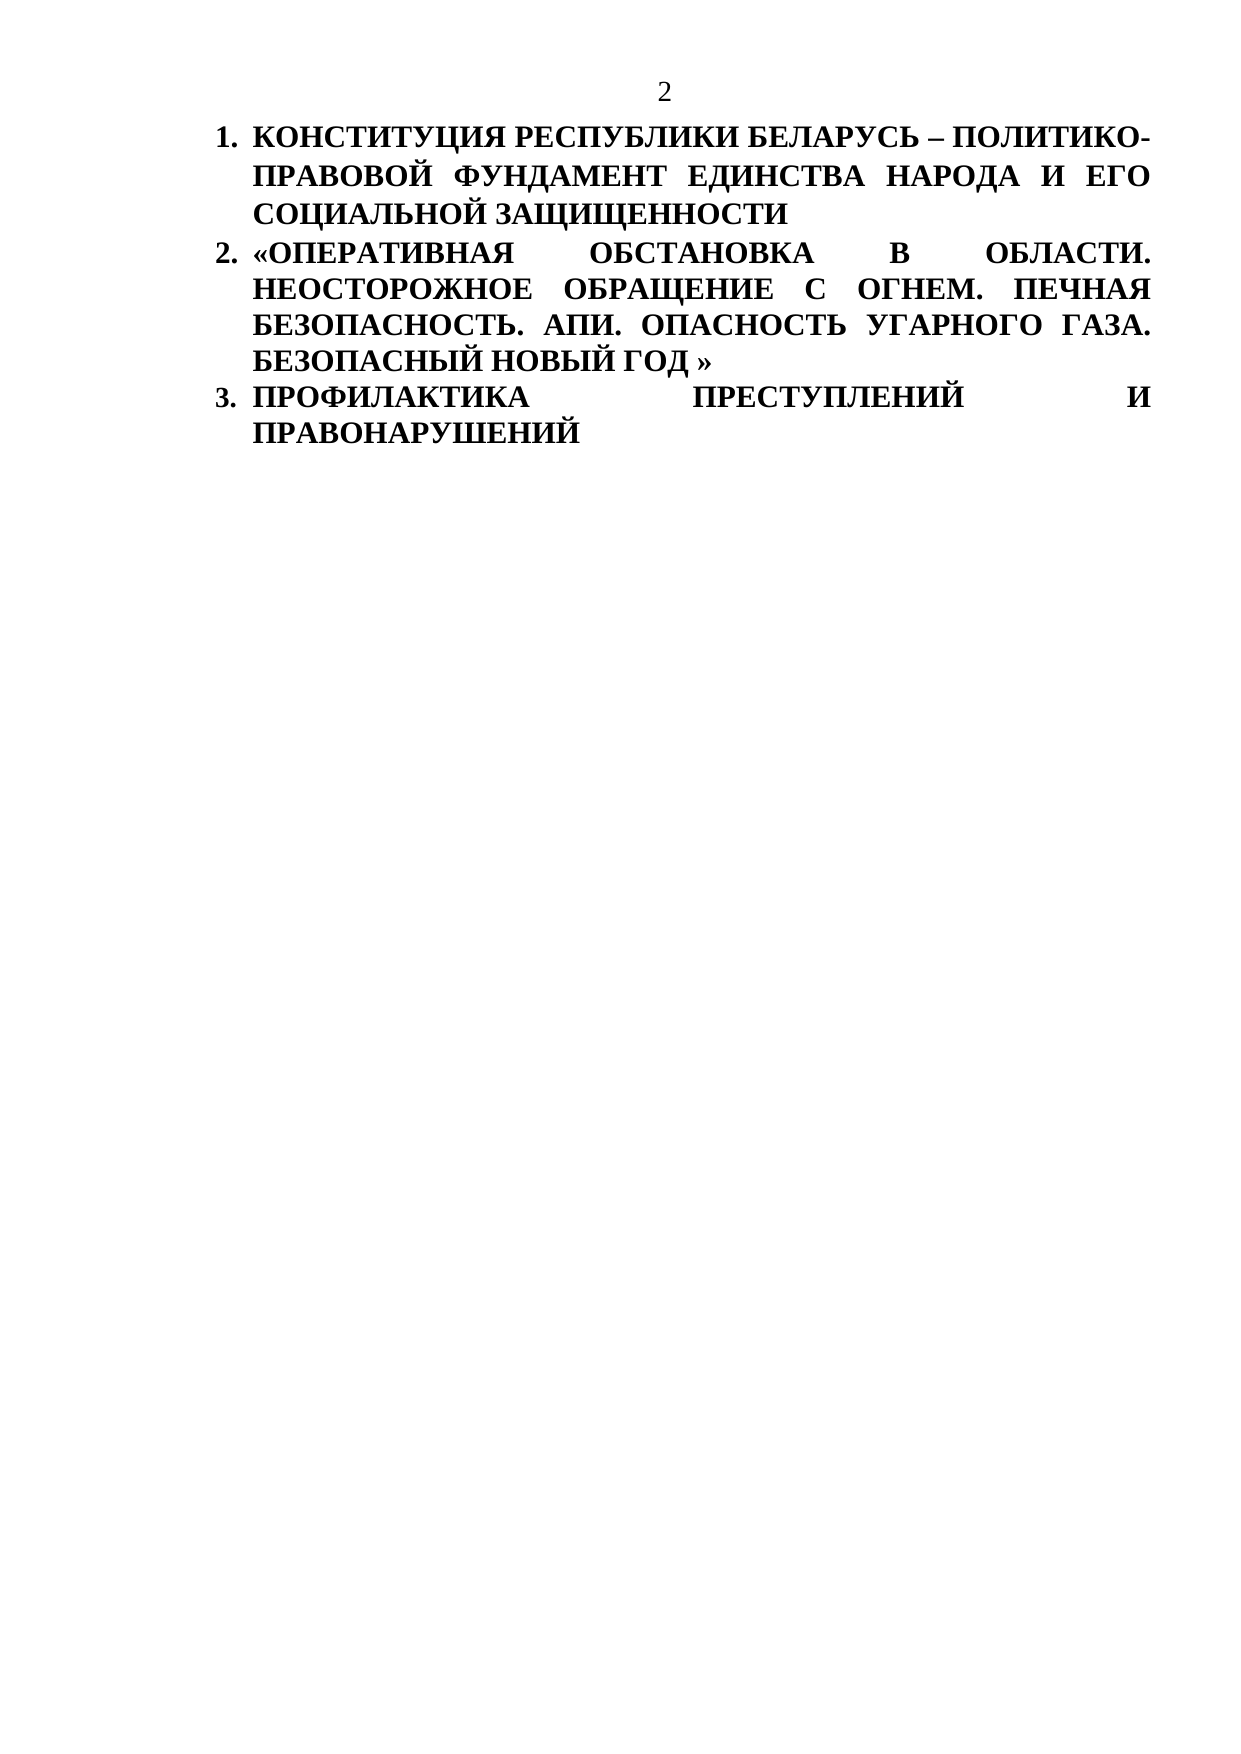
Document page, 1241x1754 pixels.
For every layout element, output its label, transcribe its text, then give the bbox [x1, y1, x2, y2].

list «ОПЕРАТИВНАЯ ОБСТАНОВКА В ОБЛАСТИ. НЕОСТОРОЖНОЕ ОБРАЩЕНИЕ С ОГНЕМ. ПЕЧНАЯ БЕЗОПАСНОСТЬ. АПИ. ОПАСНОСТЬ УГАРНОГО ГАЗА. БЕЗОПАСНЫЙ НОВЫЙ ГОД » [215, 234, 1152, 378]
list КОНСТИТУЦИЯ РЕСПУБЛИКИ БЕЛАРУСЬ – ПОЛИТИКО-ПРАВОВОЙ ФУНДАМЕНТ ЕДИНСТВА НАРОДА И ЕГО СОЦИАЛЬНОЙ ЗАЩИЩЕННОСТИ [215, 118, 1152, 232]
list ПРОФИЛАКТИКА ПРЕСТУПЛЕНИЙ И ПРАВОНАРУШЕНИЙ [215, 378, 1152, 450]
